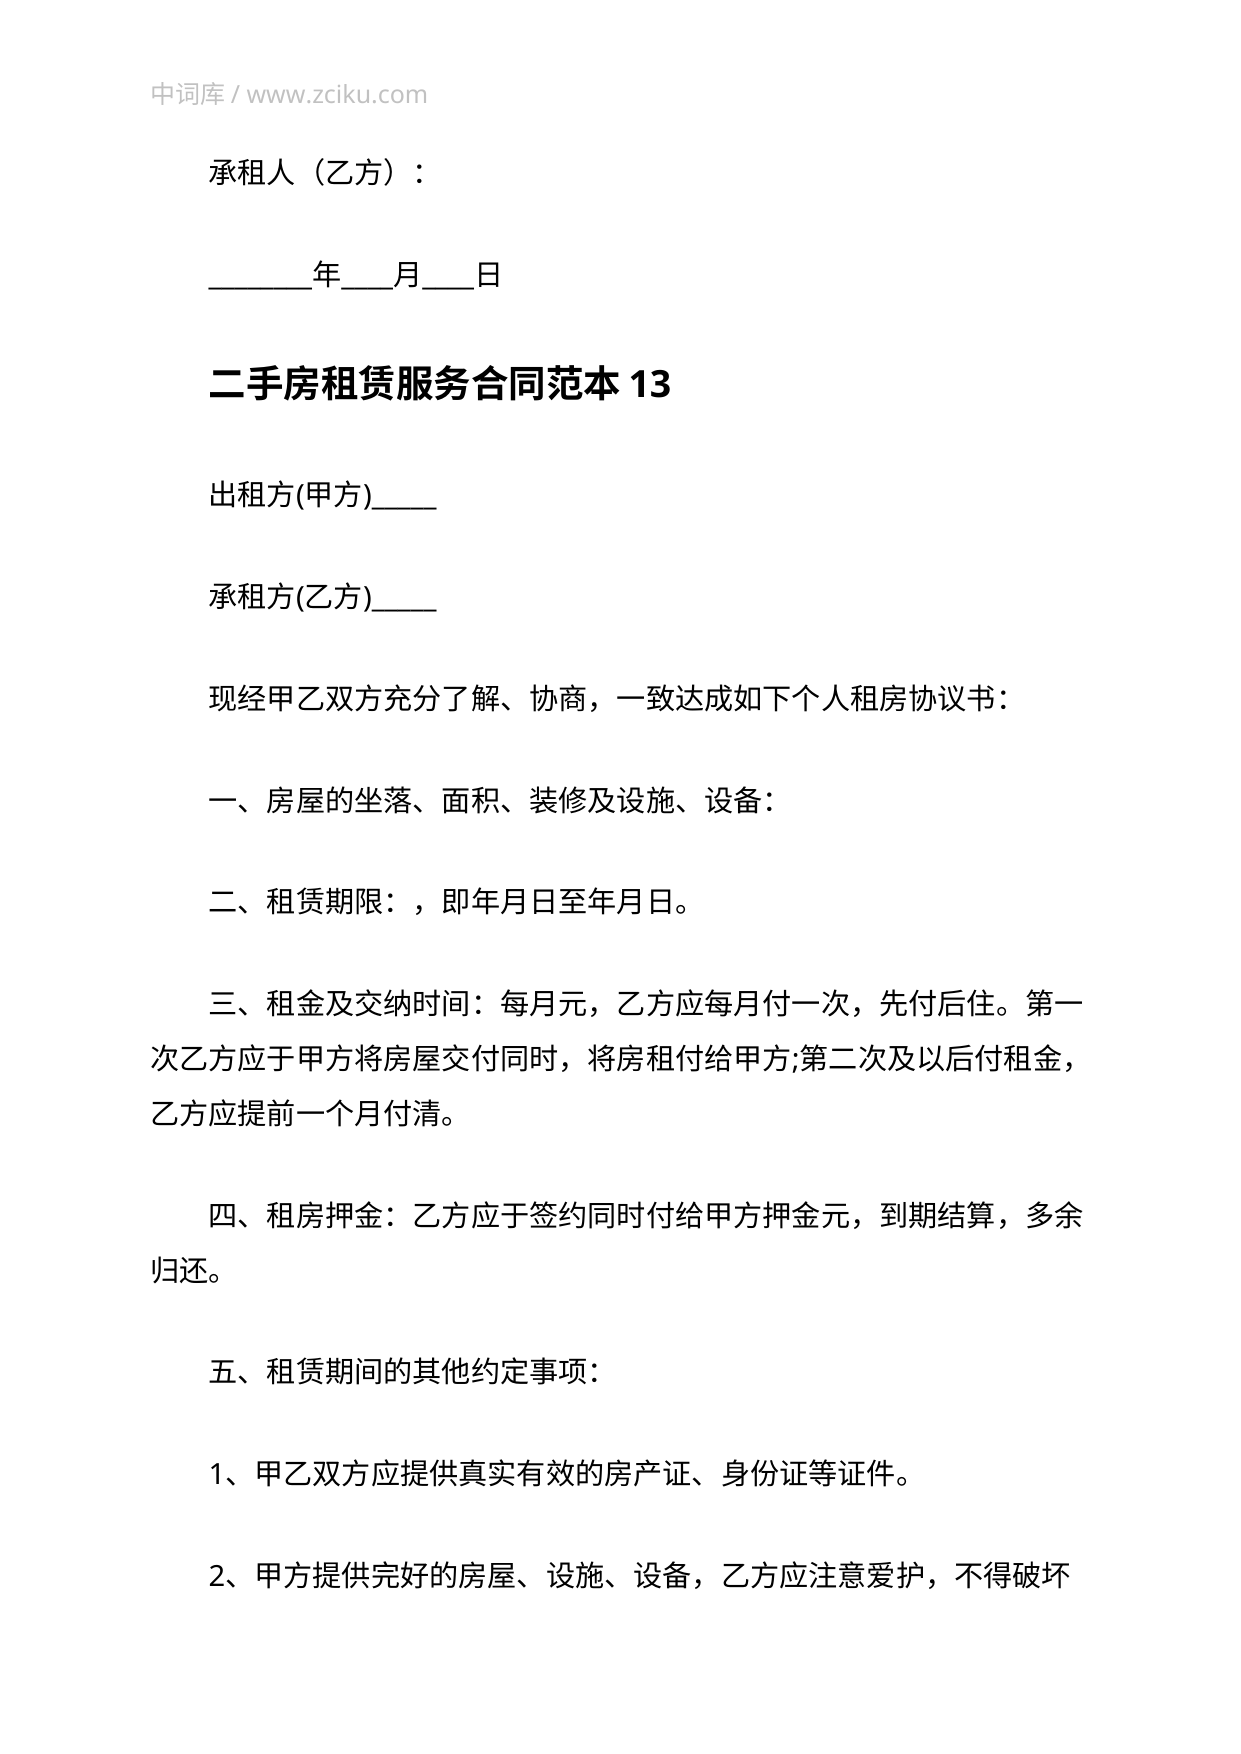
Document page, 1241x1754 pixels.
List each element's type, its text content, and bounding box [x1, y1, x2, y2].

text 五、租赁期间的其他约定事项： [150, 1349, 1090, 1391]
text 现经甲乙双方充分了解、协商，一致达成如下个人租房协议书： [150, 675, 1090, 718]
text 承租方(乙方)_____ [150, 573, 1090, 616]
text 1、甲乙双方应提供真实有效的房产证、身份证等证件。 [150, 1451, 1090, 1493]
text 二、租赁期限：，即年月日至年月日。 [150, 879, 1090, 921]
text 四、租房押金：乙方应于签约同时付给甲方押金元，到期结算，多余归还。 [150, 1192, 1090, 1289]
text ________年____月____日 [150, 252, 1090, 294]
text 二手房租赁服务合同范本13 [150, 354, 1090, 408]
text 承租人（乙方）： [150, 150, 1090, 192]
text 一、房屋的坐落、面积、装修及设施、设备： [150, 777, 1090, 819]
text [150, 1553, 1090, 1595]
text 出租方(甲方)_____ [150, 471, 1090, 514]
text 三、租金及交纳时间：每月元，乙方应每月付一次，先付后住。第一次乙方应于甲方将房屋交付同时，将房租付给甲方;第二次及以后付租金，乙方应提前一个月付清。 [150, 981, 1090, 1133]
